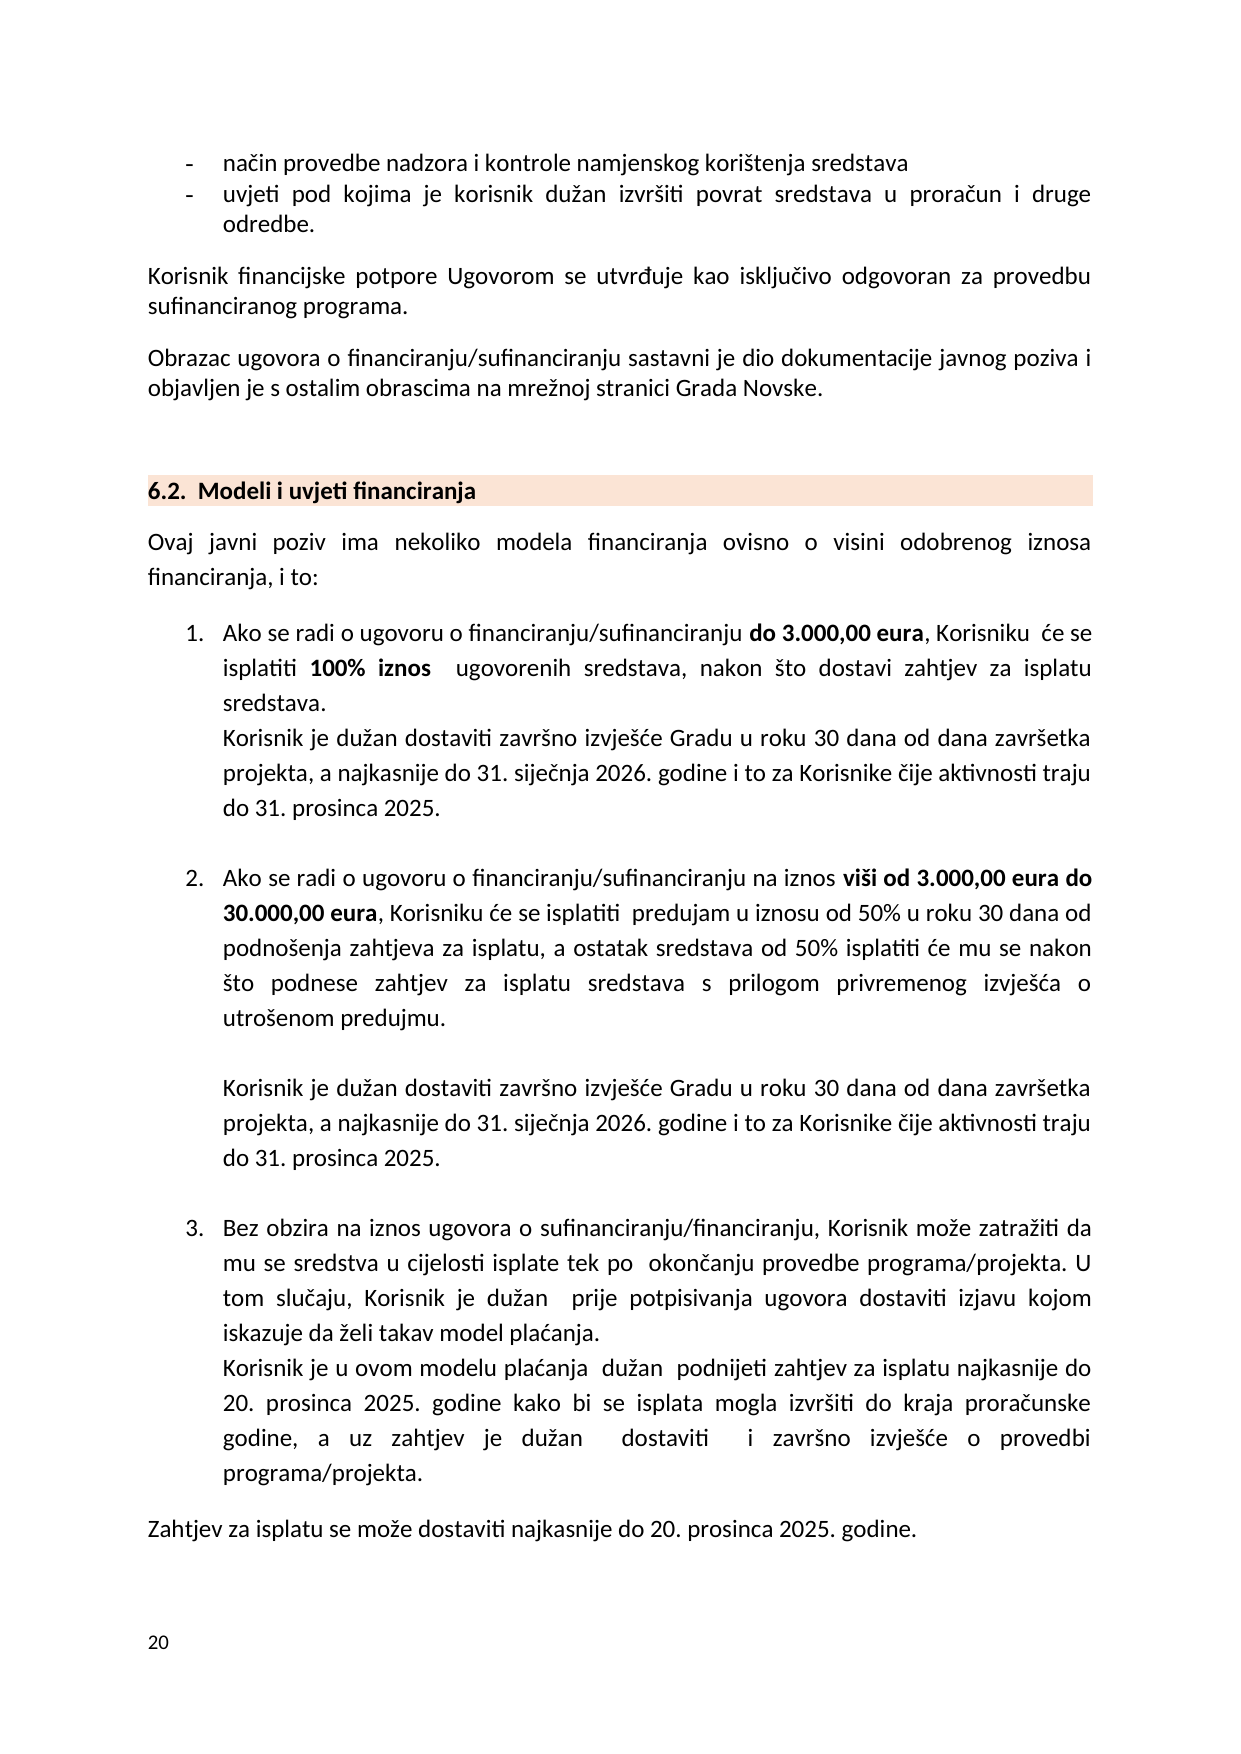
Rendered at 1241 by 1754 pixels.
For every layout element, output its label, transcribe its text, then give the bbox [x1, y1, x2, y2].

list Ako se radi o ugovoru o financiranju/sufinanciranju na iznos viši od 3.000,00 eura do 30.000,00 eura, Korisniku će se isplatiti predujam u iznosu od 50% u roku 30 dana od podnošenja zahtjeva za isplatu, a ostatak sredstava od 50% isplatiti će mu se nakon što podnese zahtjev za isplatu sredstava s prilogom privremenog izvješća o utrošenom predujmu. [185, 862, 1093, 1033]
text 6.2. Modeli i uvjeti financiranja [148, 475, 1093, 506]
list Bez obzira na iznos ugovora o sufinanciranju/financiranju, Korisnik može zatražiti da mu se sredstva u cijelosti isplate tek po okončanju provedbe programa/projekta. U tom slučaju, Korisnik je dužan prije potpisivanja ugovora dostaviti izjavu kojom iskazuje da želi takav model plaćanja. [185, 1212, 1093, 1348]
text Obrazac ugovora o financiranju/sufinanciranju sastavni je dio dokumentacije javnog poziva i objavljen je s ostalim obrascima na mrežnoj stranici Grada Novske. [148, 342, 1093, 403]
list Korisnik je u ovom modelu plaćanja dužan podnijeti zahtjev za isplatu najkasnije do 20. prosinca 2025. godine kako bi se isplata mogla izvršiti do kraja proračunske godine, a uz zahtjev je dužan dostaviti i završno izvješće o provedbi programa/projekta. [223, 1352, 1093, 1488]
list Korisnik je dužan dostaviti završno izvješće Gradu u roku 30 dana od dana završetka projekta, a najkasnije do 31. siječnja 2026. godine i to za Korisnike čije aktivnosti traju do 31. prosinca 2025. [223, 1072, 1093, 1173]
text Zahtjev za isplatu se može dostaviti najkasnije do 20. prosinca 2025. godine. [148, 1513, 1093, 1544]
text Korisnik financijske potpore Ugovorom se utvrđuje kao isključivo odgovoran za provedbu sufinanciranog programa. [148, 260, 1093, 321]
list Korisnik je dužan dostaviti završno izvješće Gradu u roku 30 dana od dana završetka projekta, a najkasnije do 31. siječnja 2026. godine i to za Korisnike čije aktivnosti traju do 31. prosinca 2025. [223, 722, 1093, 823]
list način provedbe nadzora i kontrole namjenskog korištenja sredstava [185, 148, 1093, 178]
list uvjeti pod kojima je korisnik dužan izvršiti povrat sredstava u proračun i druge odredbe. [185, 178, 1093, 239]
list Ako se radi o ugovoru o financiranju/sufinanciranju do 3.000,00 eura, Korisniku će se isplatiti 100% iznos ugovorenih sredstava, nakon što dostavi zahtjev za isplatu sredstava. [185, 617, 1093, 718]
text Ovaj javni poziv ima nekoliko modela financiranja ovisno o visini odobrenog iznosa financiranja, i to: [148, 526, 1093, 592]
